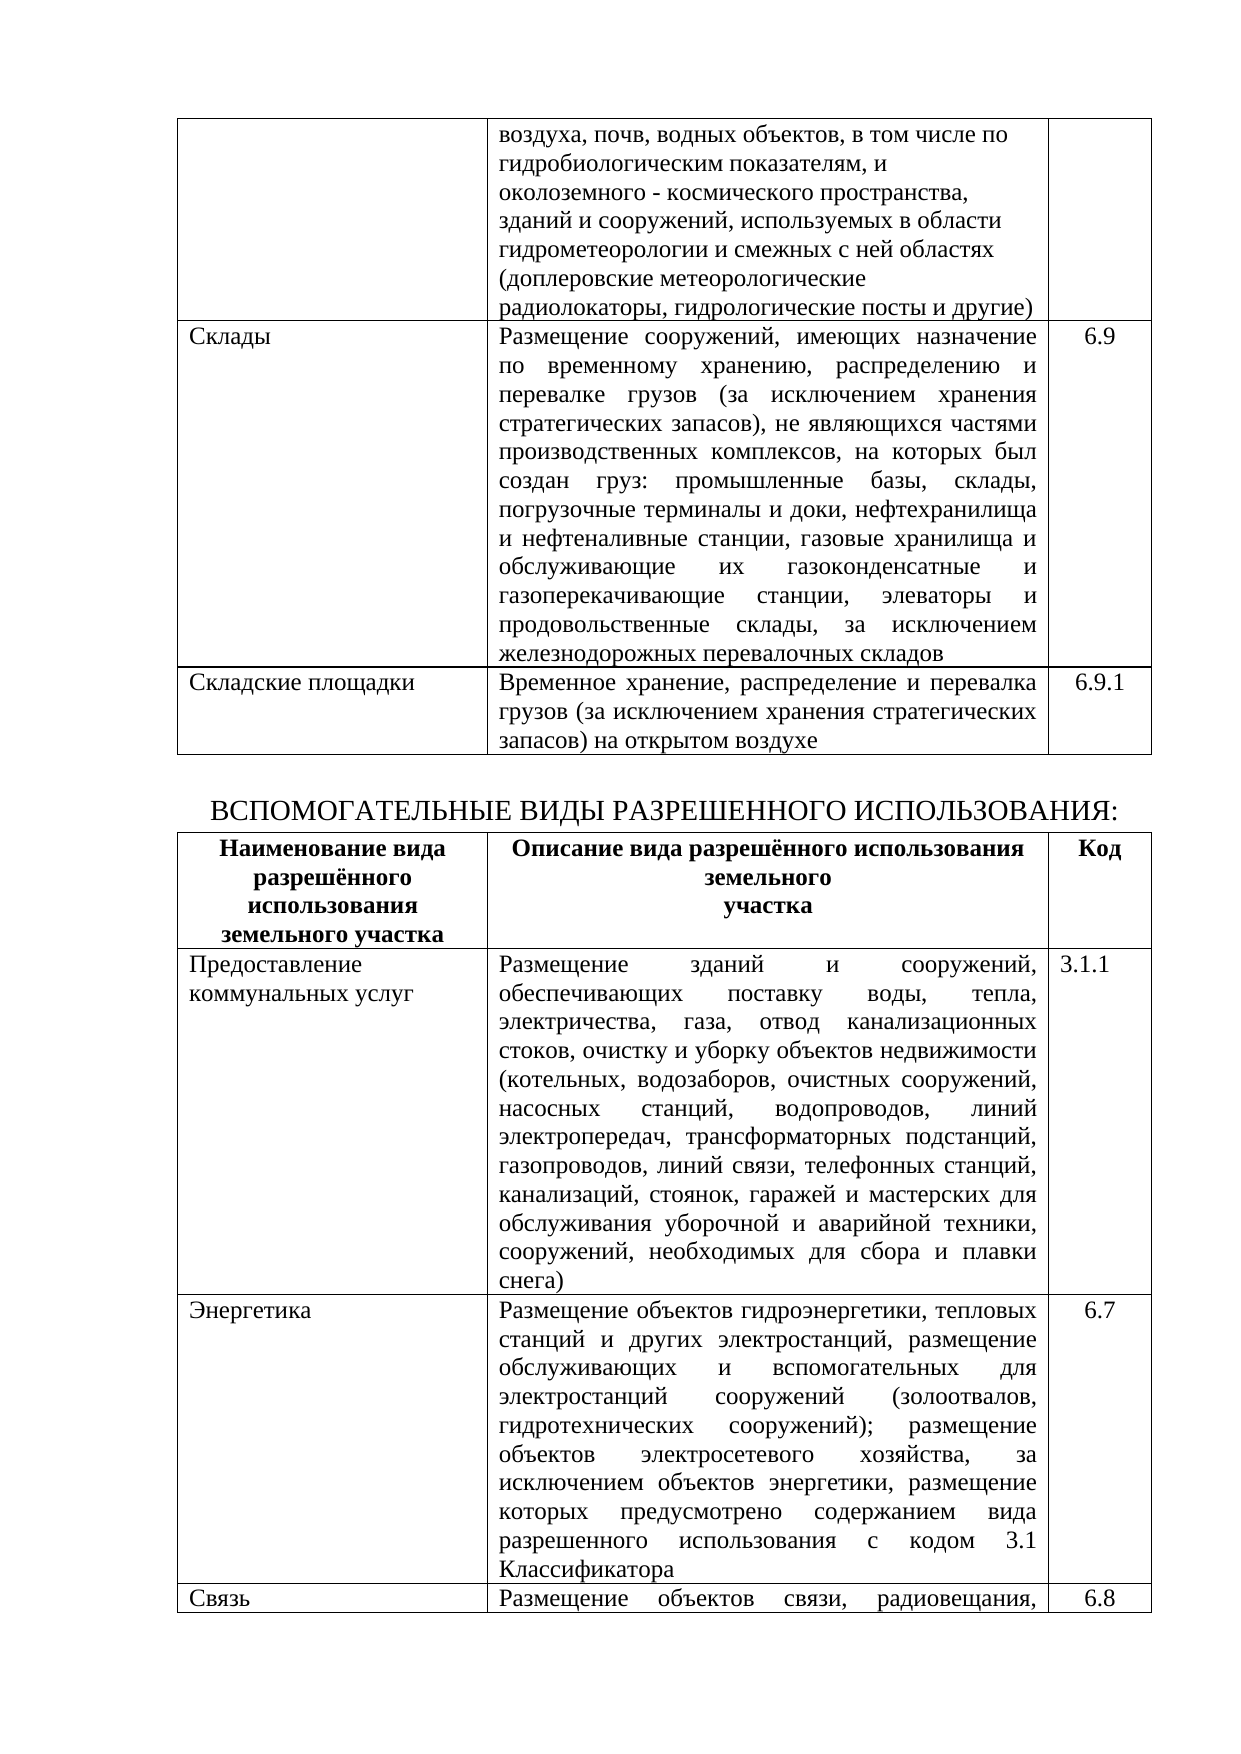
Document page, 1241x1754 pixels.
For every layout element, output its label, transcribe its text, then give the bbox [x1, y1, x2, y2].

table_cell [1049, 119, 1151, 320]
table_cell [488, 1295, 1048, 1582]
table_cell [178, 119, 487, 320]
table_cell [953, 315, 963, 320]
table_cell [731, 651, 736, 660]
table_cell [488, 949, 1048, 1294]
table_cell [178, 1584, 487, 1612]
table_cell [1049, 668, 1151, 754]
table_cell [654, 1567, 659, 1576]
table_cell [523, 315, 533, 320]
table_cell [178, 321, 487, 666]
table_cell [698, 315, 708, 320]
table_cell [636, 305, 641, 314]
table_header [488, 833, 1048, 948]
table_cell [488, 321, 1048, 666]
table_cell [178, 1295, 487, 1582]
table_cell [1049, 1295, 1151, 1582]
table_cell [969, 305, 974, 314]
text Вспомогательные виды разрешенного использования: [177, 793, 1152, 827]
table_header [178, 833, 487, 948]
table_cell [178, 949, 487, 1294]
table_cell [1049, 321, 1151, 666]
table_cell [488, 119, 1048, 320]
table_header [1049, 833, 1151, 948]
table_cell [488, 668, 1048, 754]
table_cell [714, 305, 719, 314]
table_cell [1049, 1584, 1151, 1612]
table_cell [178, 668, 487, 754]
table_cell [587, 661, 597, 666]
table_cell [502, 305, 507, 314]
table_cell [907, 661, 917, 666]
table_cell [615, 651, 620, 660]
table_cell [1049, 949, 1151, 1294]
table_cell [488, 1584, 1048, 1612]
